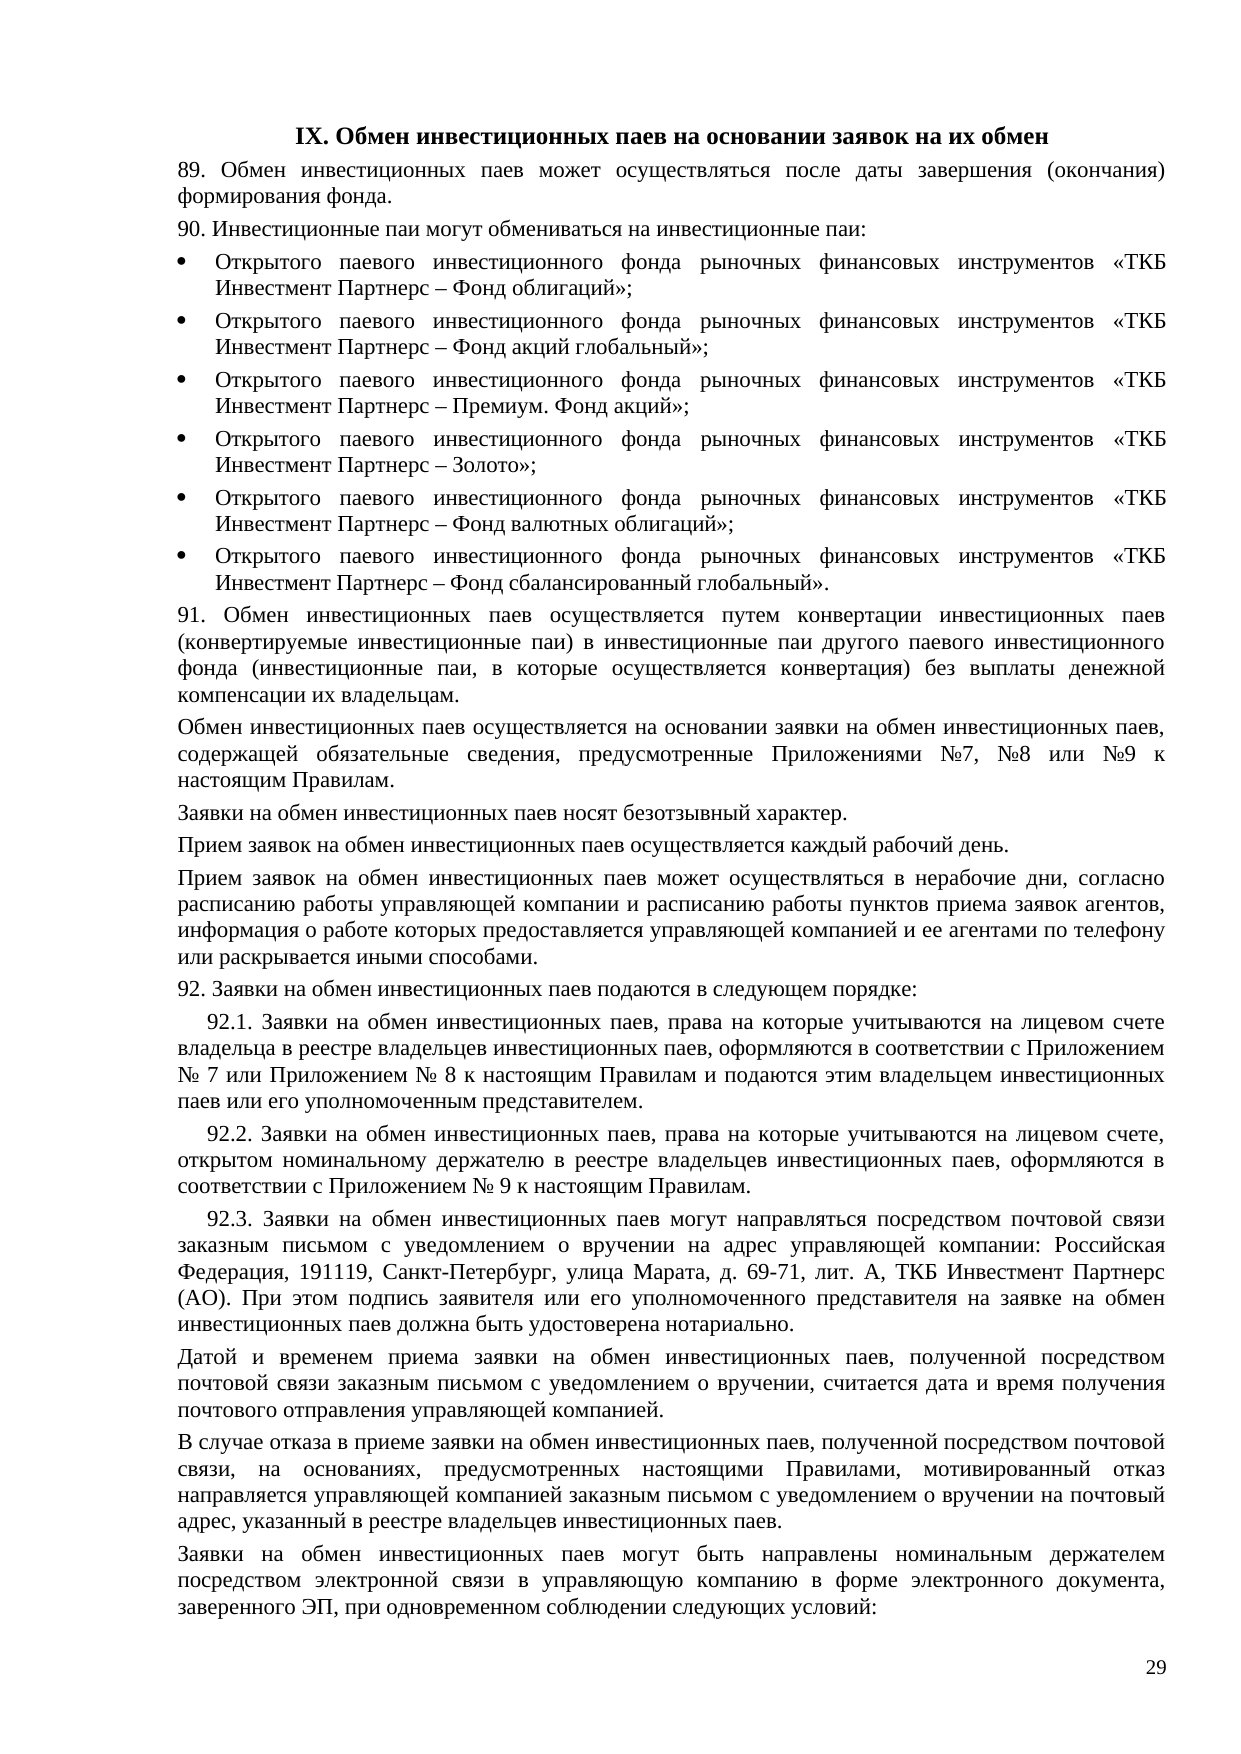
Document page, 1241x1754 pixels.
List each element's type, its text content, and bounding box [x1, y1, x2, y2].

text 92.2. Заявки на обмен инвестиционных паев, права на которые учитываются на лицевом счете, открытом номинальному держателю в реестре владельцев инвестиционных паев, оформляются в соответствии с Приложением № 9 к настоящим Правилам. [177, 1120, 1167, 1199]
list Открытого паевого инвестиционного фонда рыночных финансовых инструментов «ТКБ Инвестмент Партнерс – Премиум. Фонд акций»; [177, 366, 1167, 418]
text Прием заявок на обмен инвестиционных паев может осуществляться в нерабочие дни, согласно расписанию работы управляющей компании и расписанию работы пунктов приема заявок агентов, информация о работе которых предоставляется управляющей компанией и ее агентами по телефону или раскрывается иными способами. [177, 864, 1167, 969]
subtitle IX. Обмен инвестиционных паев на основании заявок на их обмен [177, 121, 1167, 150]
text 92.3. Заявки на обмен инвестиционных паев могут направляться посредством почтовой связи заказным письмом с уведомлением о вручении на адрес управляющей компании: Российская Федерация, 191119, Санкт-Петербург, улица Марата, д. 69-71, лит. А, ТКБ Инвестмент Партнерс (АО). При этом подпись заявителя или его уполномоченного представителя на заявке на обмен инвестиционных паев должна быть удостоверена нотариально. [177, 1205, 1167, 1337]
text Обмен инвестиционных паев осуществляется на основании заявки на обмен инвестиционных паев, содержащей обязательные сведения, предусмотренные Приложениями №7, №8 или №9 к настоящим Правилам. [177, 713, 1167, 792]
text 91. Обмен инвестиционных паев осуществляется путем конвертации инвестиционных паев (конвертируемые инвестиционные паи) в инвестиционные паи другого паевого инвестиционного фонда (инвестиционные паи, в которые осуществляется конвертация) без выплаты денежной компенсации их владельцам. [177, 602, 1167, 707]
text 89. Обмен инвестиционных паев может осуществляться после даты завершения (окончания) формирования фонда. [177, 156, 1167, 209]
list Открытого паевого инвестиционного фонда рыночных финансовых инструментов «ТКБ Инвестмент Партнерс – Фонд акций глобальный»; [177, 307, 1167, 359]
list Открытого паевого инвестиционного фонда рыночных финансовых инструментов «ТКБ Инвестмент Партнерс – Золото»; [177, 425, 1167, 477]
text 92. Заявки на обмен инвестиционных паев подаются в следующем порядке: [177, 975, 1167, 1002]
list Открытого паевого инвестиционного фонда рыночных финансовых инструментов «ТКБ Инвестмент Партнерс – Фонд облигаций»; [177, 248, 1167, 301]
list Открытого паевого инвестиционного фонда рыночных финансовых инструментов «ТКБ Инвестмент Партнерс – Фонд сбалансированный глобальный». [177, 543, 1167, 595]
text Заявки на обмен инвестиционных паев носят безотзывный характер. [177, 798, 1167, 825]
text Датой и временем приема заявки на обмен инвестиционных паев, полученной посредством почтовой связи заказным письмом с уведомлением о вручении, считается дата и время получения почтового отправления управляющей компанией. [177, 1343, 1167, 1422]
text 90. Инвестиционные паи могут обмениваться на инвестиционные паи: [177, 215, 1167, 242]
text 92.1. Заявки на обмен инвестиционных паев, права на которые учитываются на лицевом счете владельца в реестре владельцев инвестиционных паев, оформляются в соответствии с Приложением № 7 или Приложением № 8 к настоящим Правилам и подаются этим владельцем инвестиционных паев или его уполномоченным представителем. [177, 1008, 1167, 1113]
list Открытого паевого инвестиционного фонда рыночных финансовых инструментов «ТКБ Инвестмент Партнерс – Фонд валютных облигаций»; [177, 484, 1167, 536]
text Заявки на обмен инвестиционных паев могут быть направлены номинальным держателем посредством электронной связи в управляющую компанию в форме электронного документа, заверенного ЭП, при одновременном соблюдении следующих условий: [177, 1540, 1167, 1619]
text Прием заявок на обмен инвестиционных паев осуществляется каждый рабочий день. [177, 831, 1167, 857]
text В случае отказа в приеме заявки на обмен инвестиционных паев, полученной посредством почтовой связи, на основаниях, предусмотренных настоящими Правилами, мотивированный отказ направляется управляющей компанией заказным письмом с уведомлением о вручении на почтовый адрес, указанный в реестре владельцев инвестиционных паев. [177, 1428, 1167, 1534]
